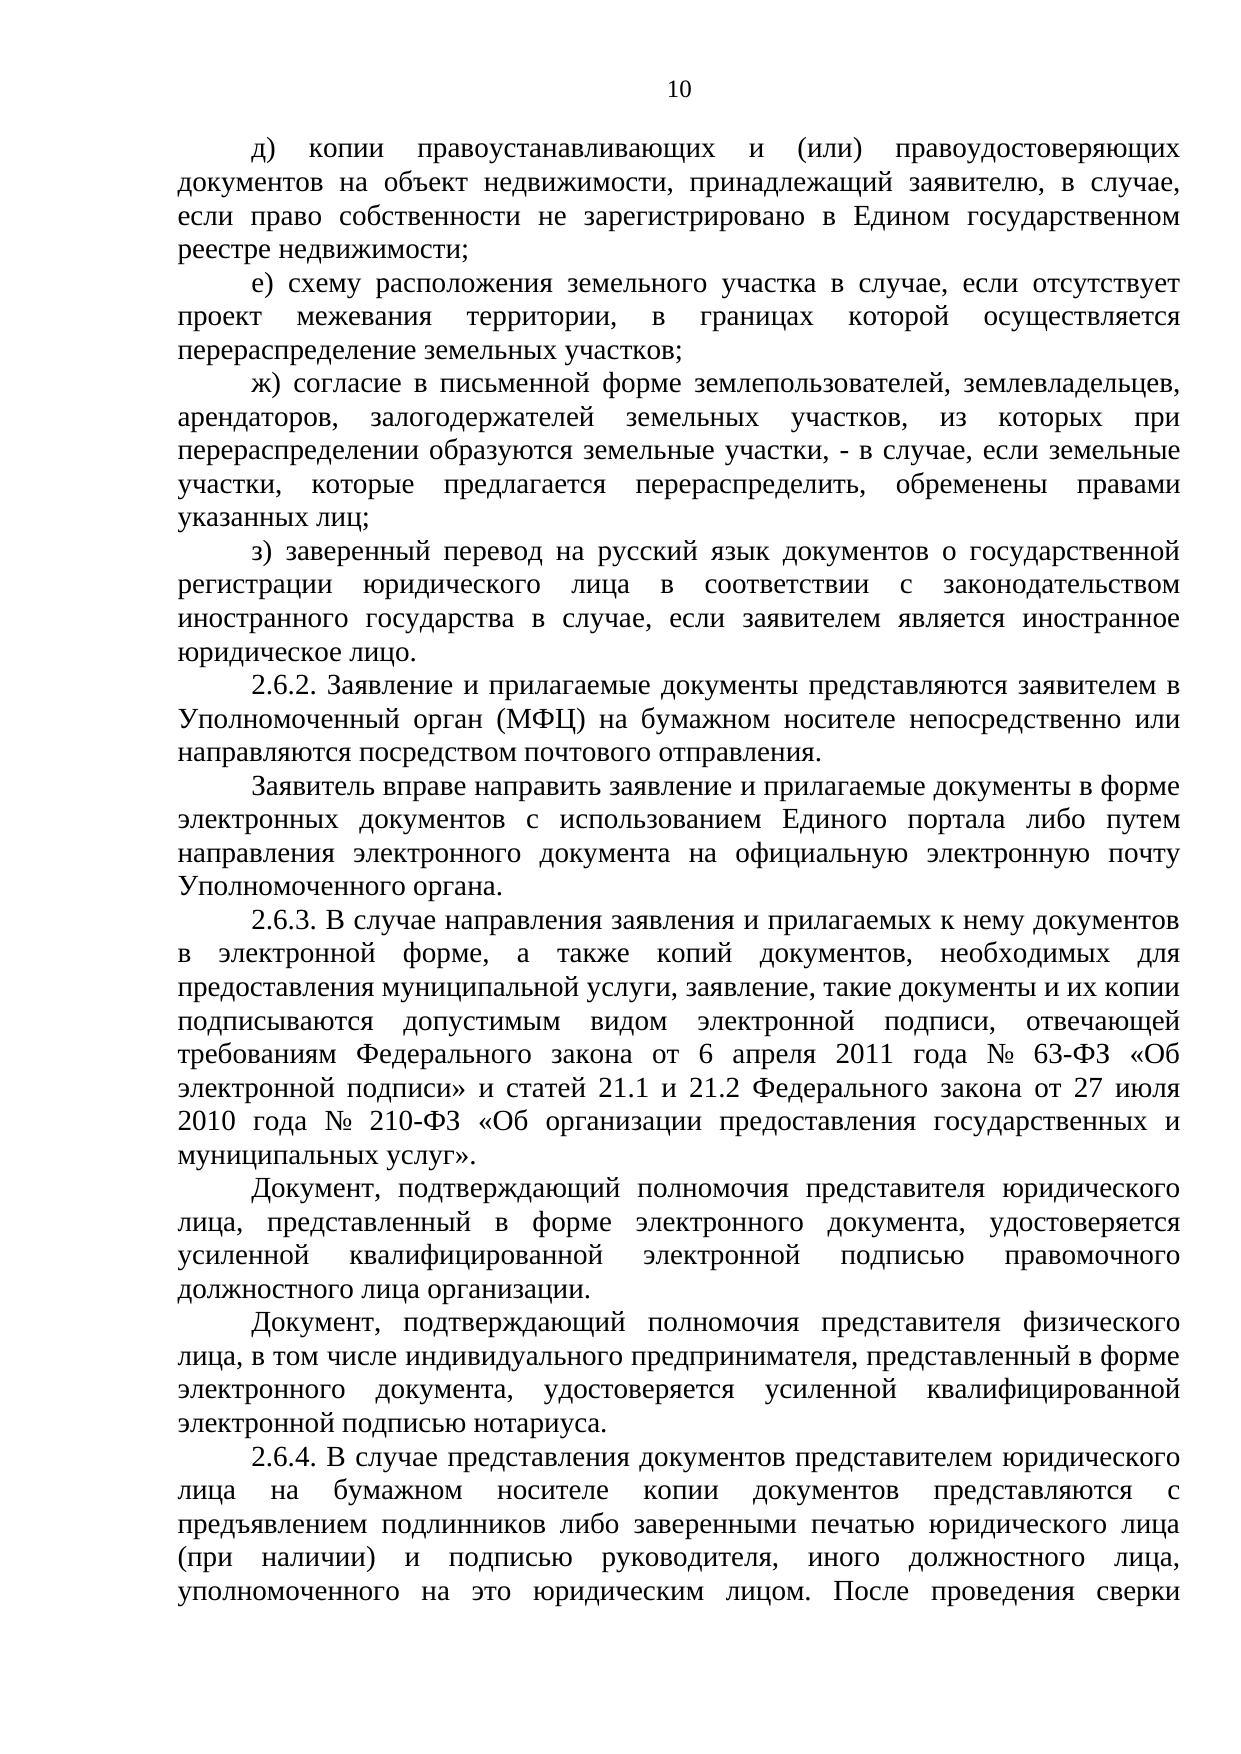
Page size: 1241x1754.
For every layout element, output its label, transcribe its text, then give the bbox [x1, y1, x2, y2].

text 2.6.2. Заявление и прилагаемые документы представляются заявителем в Уполномоченный орган (МФЦ) на бумажном носителе непосредственно или направляются посредством почтового отправления. [177, 667, 1181, 768]
text ж) согласие в письменной форме землепользователей, землевладельцев, арендаторов, залогодержателей земельных участков, из которых при перераспределении образуются земельные участки, - в случае, если земельные участки, которые предлагается перераспределить, обременены правами указанных лиц; [177, 365, 1181, 533]
text е) схему расположения земельного участка в случае, если отсутствует проект межевания территории, в границах которой осуществляется перераспределение земельных участков; [177, 265, 1181, 365]
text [177, 1439, 1181, 1606]
text Документ, подтверждающий полномочия представителя юридического лица, представленный в форме электронного документа, удостоверяется усиленной квалифицированной электронной подписью правомочного должностного лица организации. [177, 1170, 1181, 1304]
text Документ, подтверждающий полномочия представителя физического лица, в том числе индивидуального предпринимателя, представленный в форме электронного документа, удостоверяется усиленной квалифицированной электронной подписью нотариуса. [177, 1304, 1181, 1439]
text д) копии правоустанавливающих и (или) правоудостоверяющих документов на объект недвижимости, принадлежащий заявителю, в случае, если право собственности не зарегистрировано в Едином государственном реестре недвижимости; [177, 131, 1181, 265]
text Заявитель вправе направить заявление и прилагаемые документы в форме электронных документов с использованием Единого портала либо путем направления электронного документа на официальную электронную почту Уполномоченного органа. [177, 768, 1181, 902]
text з) заверенный перевод на русский язык документов о государственной регистрации юридического лица в соответствии с законодательством иностранного государства в случае, если заявителем является иностранное юридическое лицо. [177, 533, 1181, 667]
text 2.6.3. В случае направления заявления и прилагаемых к нему документов в электронной форме, а также копий документов, необходимых для предоставления муниципальной услуги, заявление, такие документы и их копии подписываются допустимым видом электронной подписи, отвечающей требованиям Федерального закона от 6 апреля 2011 года № 63-ФЗ «Об электронной подписи» и статей 21.1 и 21.2 Федерального закона от 27 июля 2010 года № 210-ФЗ «Об организации предоставления государственных и муниципальных услуг». [177, 902, 1181, 1170]
